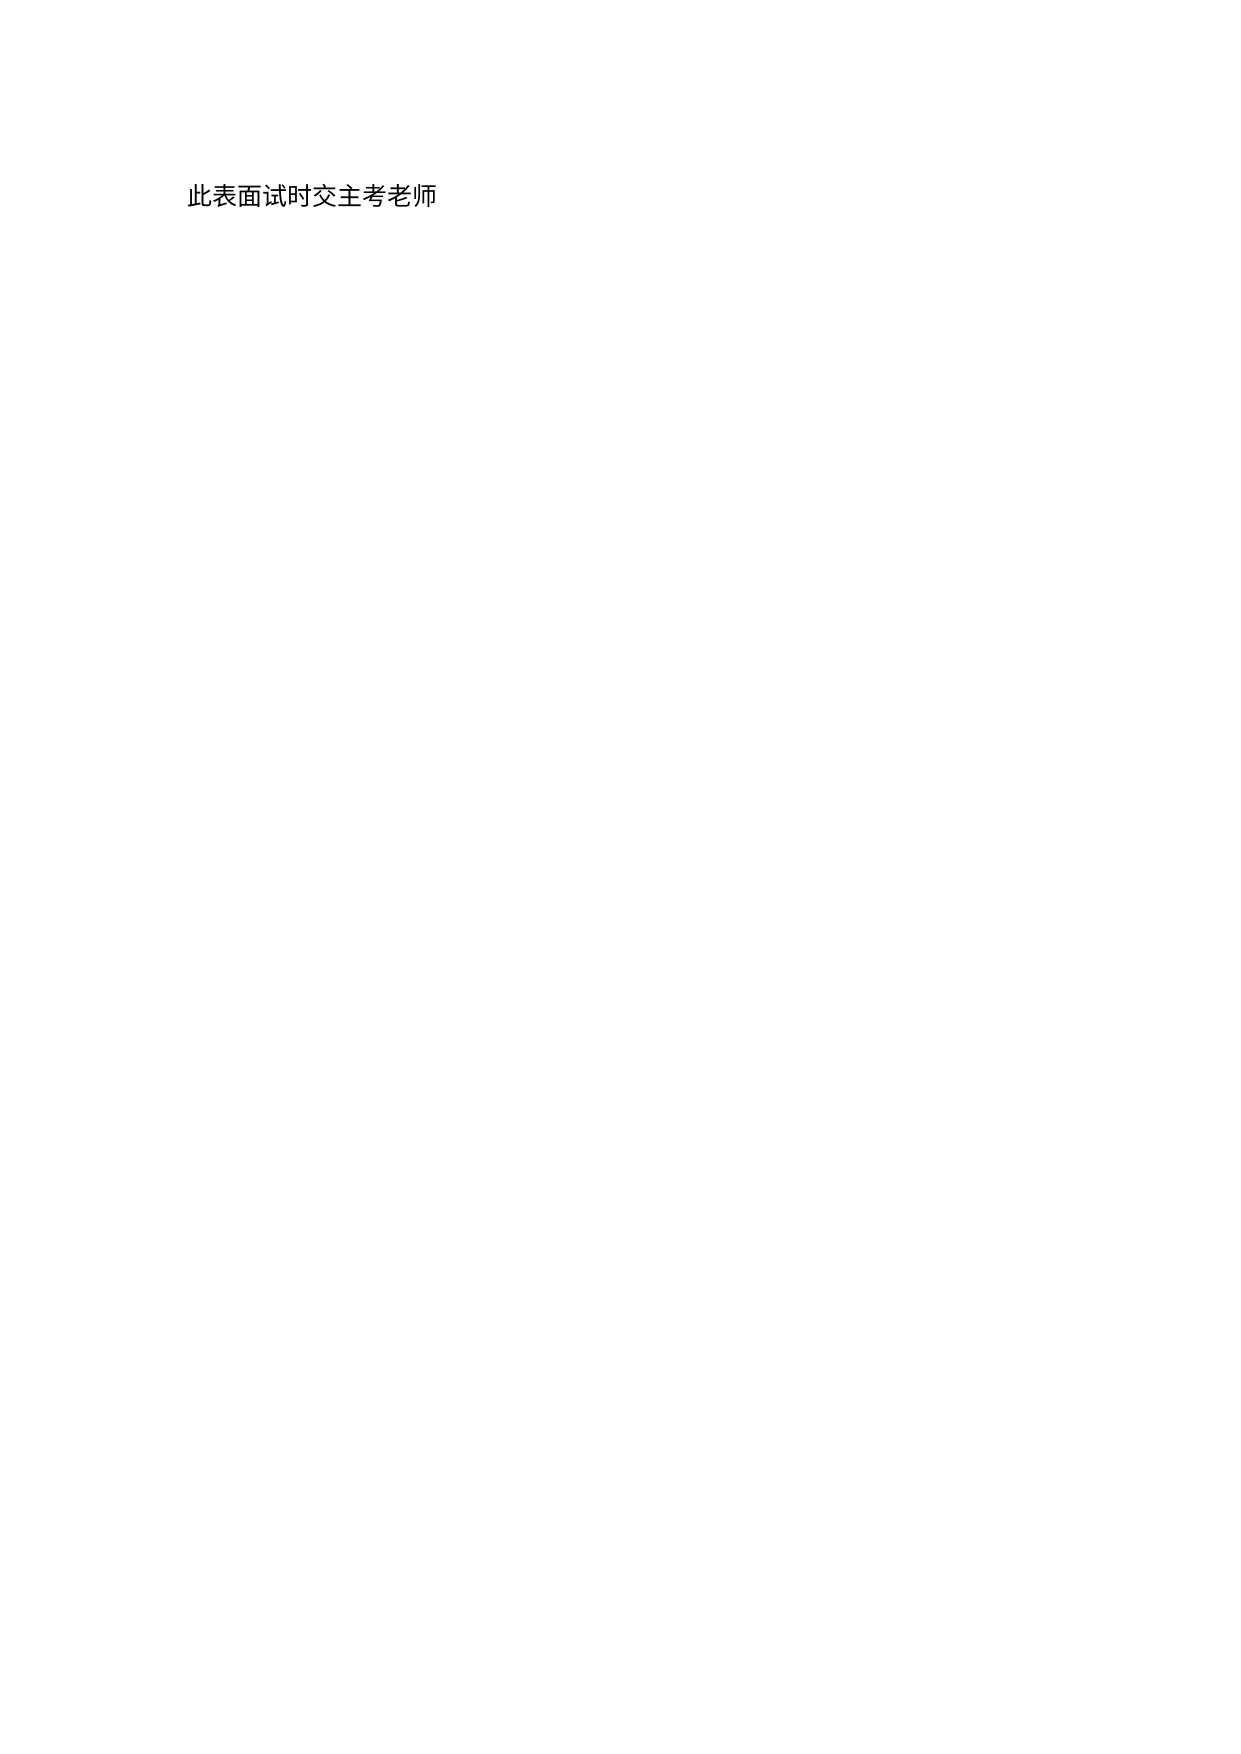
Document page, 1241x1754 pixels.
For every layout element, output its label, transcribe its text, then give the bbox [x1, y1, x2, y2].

text 此表面试时交主考老师 [187, 162, 1053, 227]
